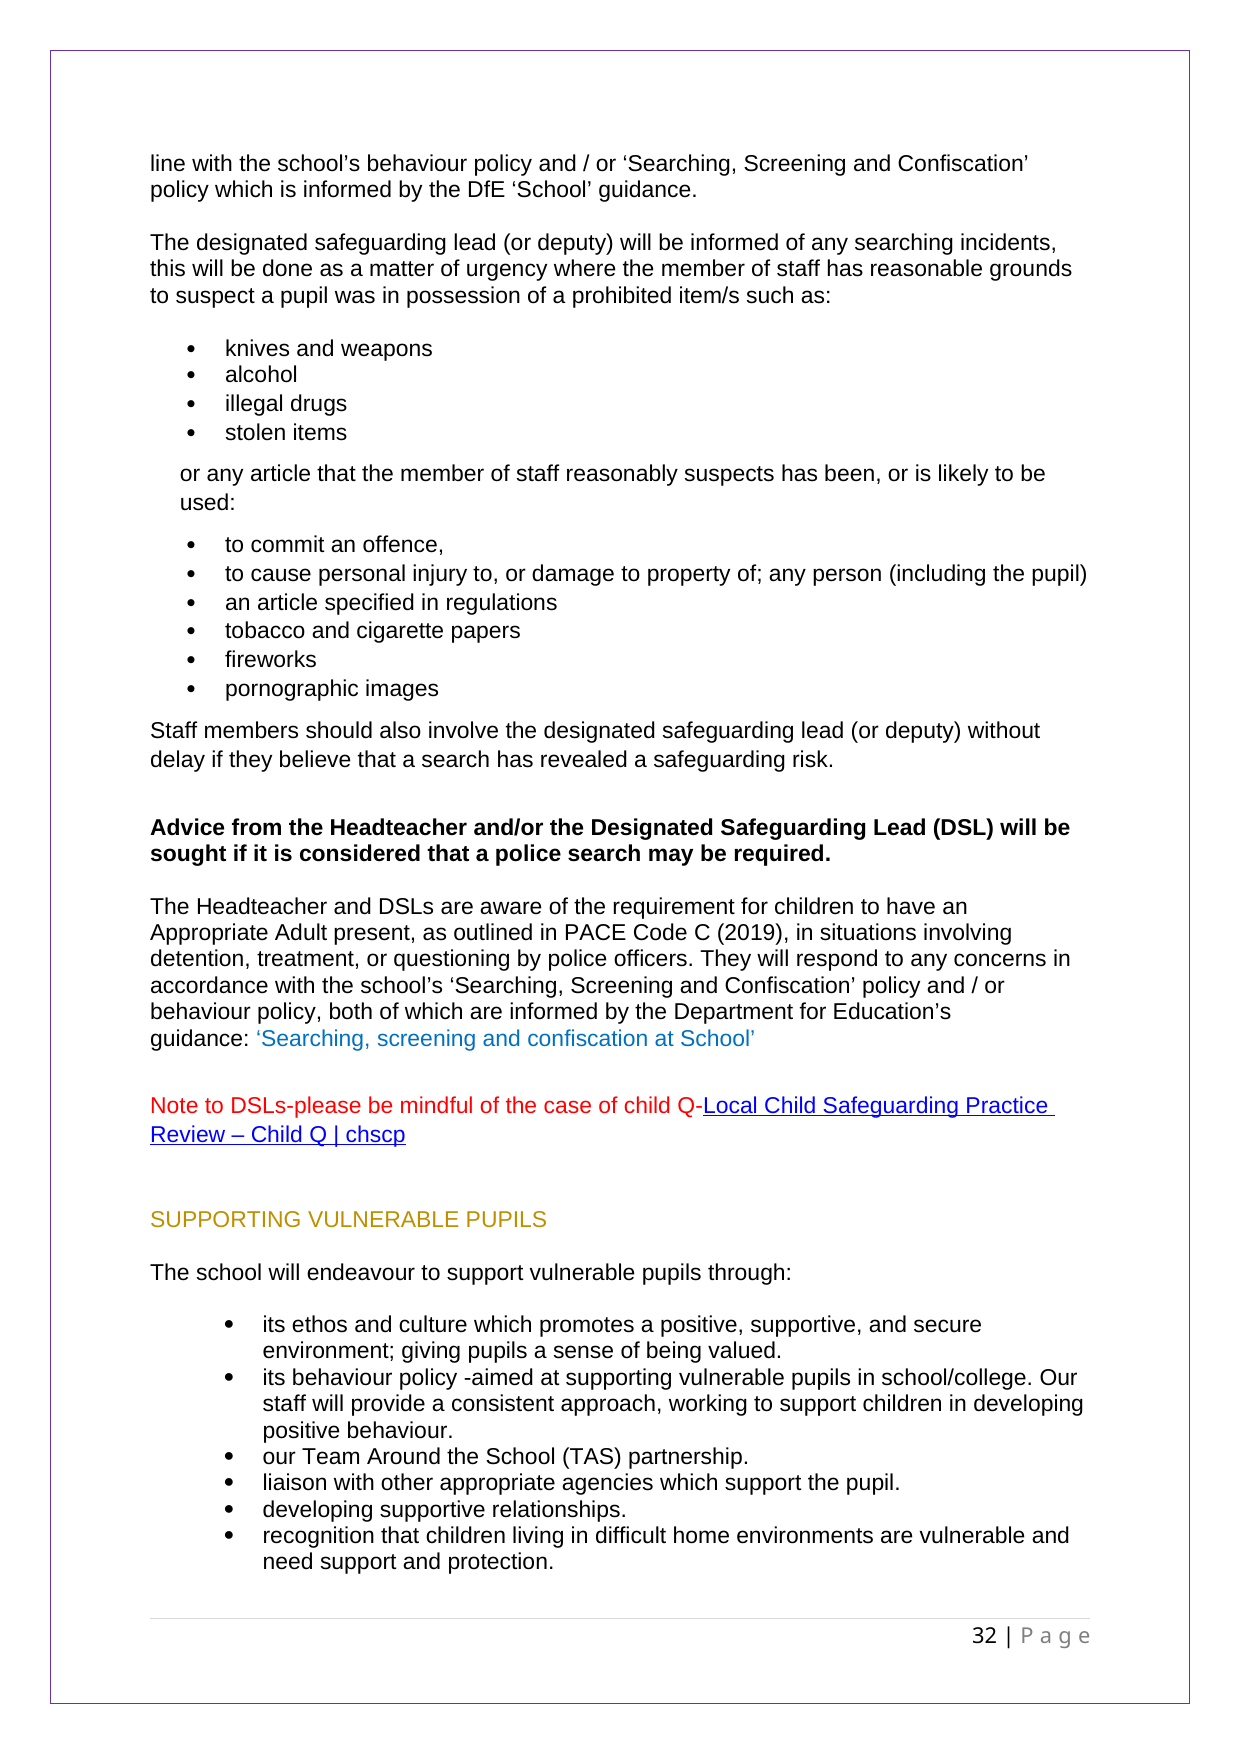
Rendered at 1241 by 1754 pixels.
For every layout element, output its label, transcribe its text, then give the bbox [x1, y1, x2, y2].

list to commit an offence, [187, 531, 1090, 557]
list fireworks [187, 646, 1090, 673]
list illegal drugs [187, 390, 1090, 416]
text The designated safeguarding lead (or deputy) will be informed of any searching incidents, this will be done as a matter of urgency where the member of staff has reasonable grounds to suspect a pupil was in possession of a prohibited item/s such as: [150, 229, 1090, 308]
list The school will endeavour to support vulnerable pupils through: [150, 1258, 1090, 1285]
list its ethos and culture which promotes a positive, supportive, and secure environment; giving pupils a sense of being valued. [225, 1311, 1090, 1364]
list knives and weapons [187, 334, 1090, 361]
text or any article that the member of staff reasonably suspects has been, or is likely to be used: [179, 460, 1090, 516]
text Advice from the Headteacher and/or the Designated Safeguarding Lead (DSL) will be sought if it is considered that a police search may be required. [150, 814, 1090, 866]
subtitle SUPPORTING VULNERABLE PUPILS [150, 1206, 1090, 1232]
list an article specified in regulations [187, 588, 1090, 615]
list stolen items [187, 419, 1090, 445]
list pornographic images [187, 675, 1090, 702]
list tobacco and cigarette papers [187, 617, 1090, 644]
list recognition that children living in difficult home environments are vulnerable and need support and protection. [225, 1522, 1090, 1575]
list developing supportive relationships. [225, 1496, 1090, 1522]
list alcohol [187, 361, 1090, 387]
list to cause personal injury to, or damage to property of; any person (including the pupil) [187, 559, 1090, 586]
text Staff members should also involve the designated safeguarding lead (or deputy) without delay if they believe that a search has revealed a safeguarding risk. [150, 717, 1090, 772]
list our Team Around the School (TAS) partnership. [225, 1443, 1090, 1469]
text The Headteacher and DSLs are aware of the requirement for children to have an Appropriate Adult present, as outlined in PACE Code C (2019), in situations involving detention, treatment, or questioning by police officers. They will respond to any concerns in accordance with the school’s ‘Searching, Screening and Confiscation’ policy and / or behaviour policy, both of which are informed by the Department for Education’s guidance: ‘Searching, screening and confiscation at School’ [150, 866, 1090, 1051]
text Note to DSLs-please be mindful of the case of child Q-Local Child Safeguarding Practice Review – Child Q | chscp [150, 1092, 1090, 1148]
list liaison with other appropriate agencies which support the pupil. [225, 1469, 1090, 1496]
list its behaviour policy -aimed at supporting vulnerable pupils in school/college. Our staff will provide a consistent approach, working to support children in developing positive behaviour. [225, 1364, 1090, 1443]
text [150, 150, 1090, 203]
